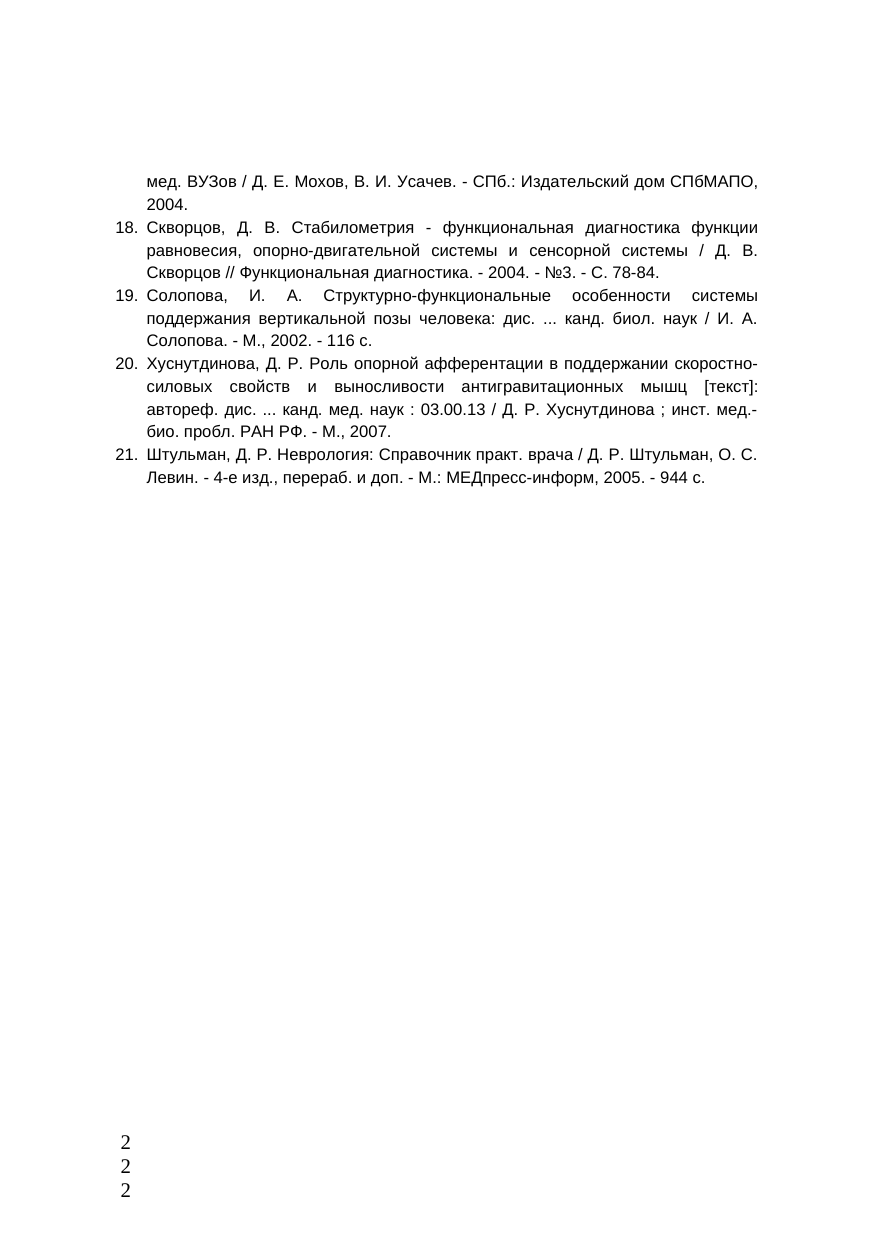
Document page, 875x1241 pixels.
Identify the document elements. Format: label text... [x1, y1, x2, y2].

list Скворцов, Д. В. Стабилометрия - функциональная диагностика функции равновесия, опорно-двигательной системы и сенсорной системы / Д. В. Скворцов // Функциональная диагностика. - 2004. - №3. - С. 78-84. [115, 218, 759, 282]
list Хуснутдинова, Д. Р. Роль опорной афферентации в поддержании скоростно-силовых свойств и выносливости антигравитационных мышц [текст]: автореф. дис. ... канд. мед. наук : 03.00.13 / Д. Р. Хуснутдинова ; инст. мед.-био. пробл. РАН РФ. - М., 2007. [115, 354, 759, 441]
list Солопова, И. А. Структурно-функциональные особенности системы поддержания вертикальной позы человека: дис. ... канд. биол. наук / И. А. Солопова. - М., 2002. - 116 с. [115, 286, 759, 350]
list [115, 172, 759, 214]
list Штульман, Д. Р. Неврология: Справочник практ. врача / Д. Р. Штульман, О. С. Левин. - 4-е изд., перераб. и доп. - М.: МЕДпресс-информ, 2005. - 944 с. [115, 445, 759, 487]
